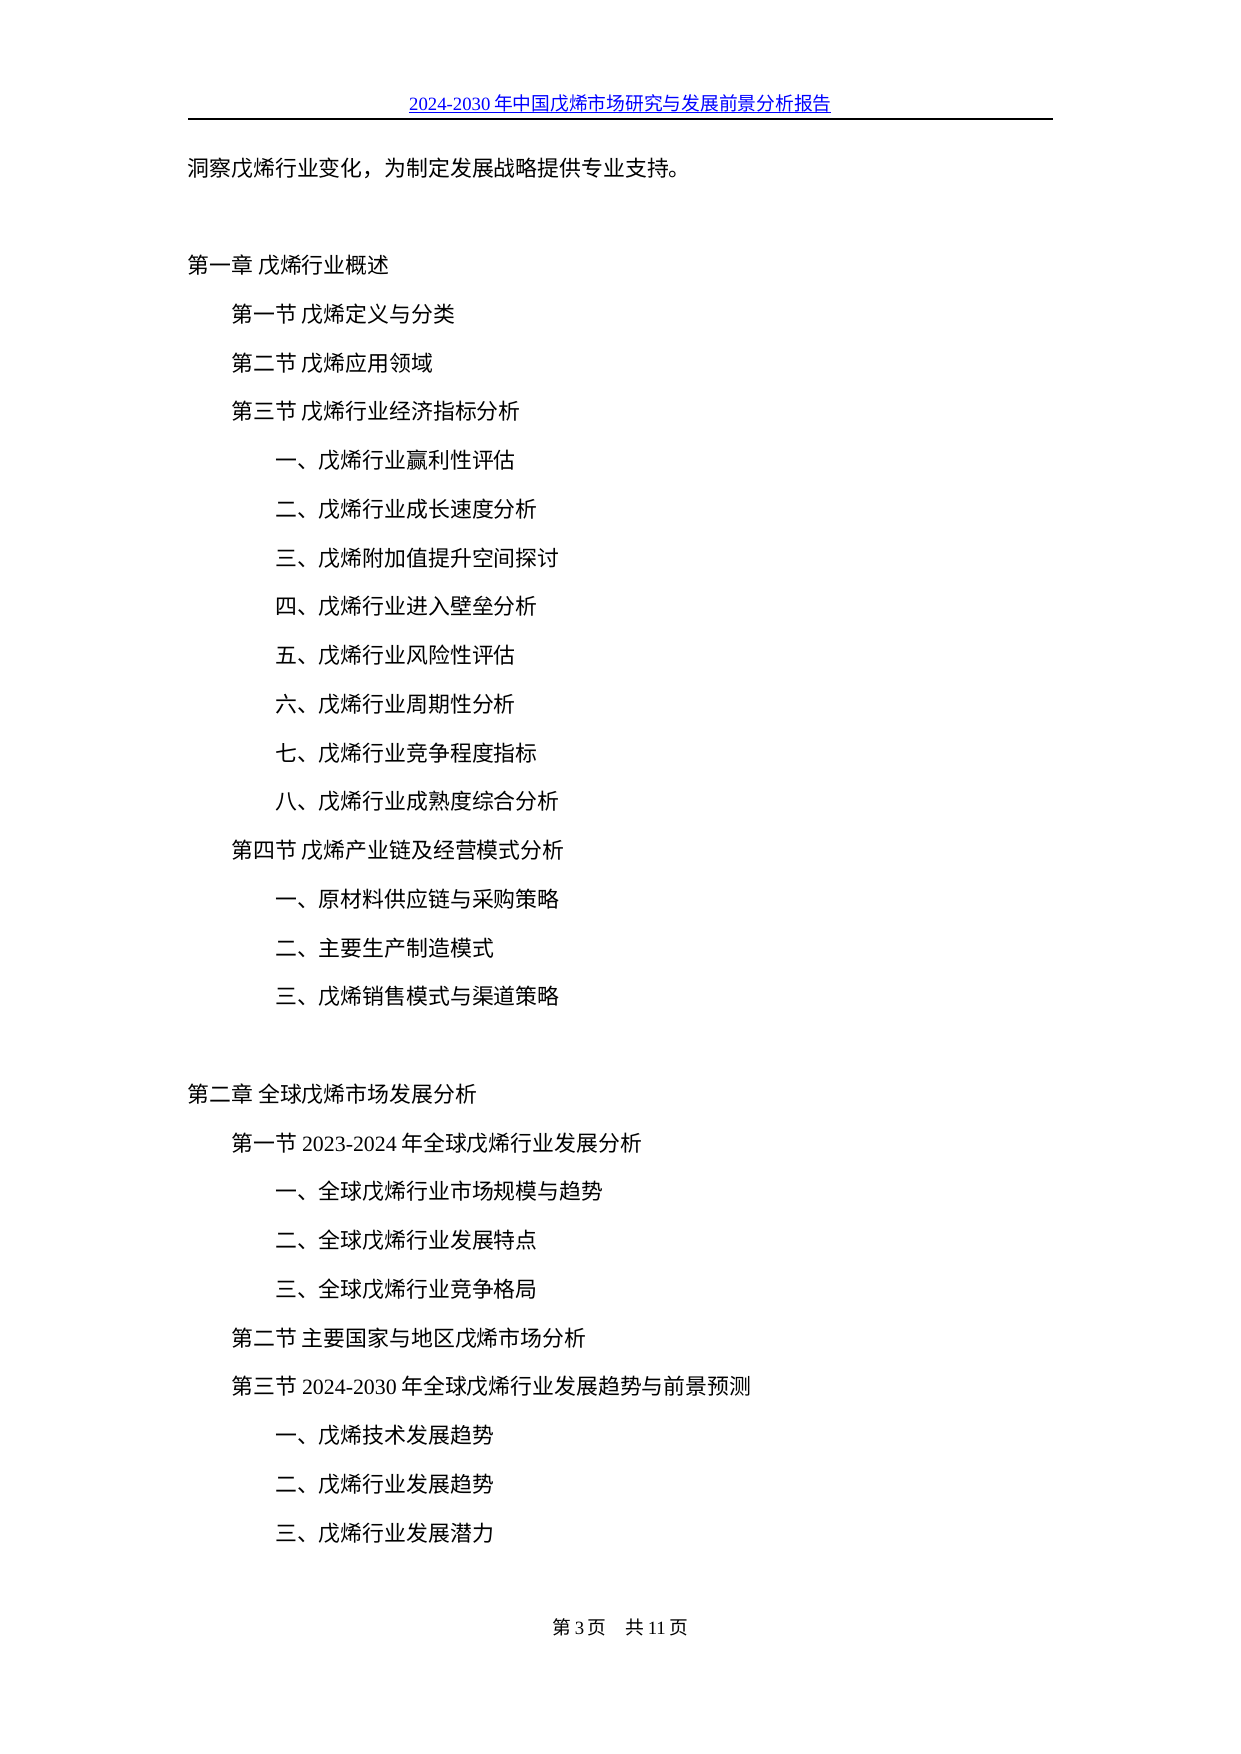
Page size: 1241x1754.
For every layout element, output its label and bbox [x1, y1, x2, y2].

text [187, 150, 1053, 1548]
